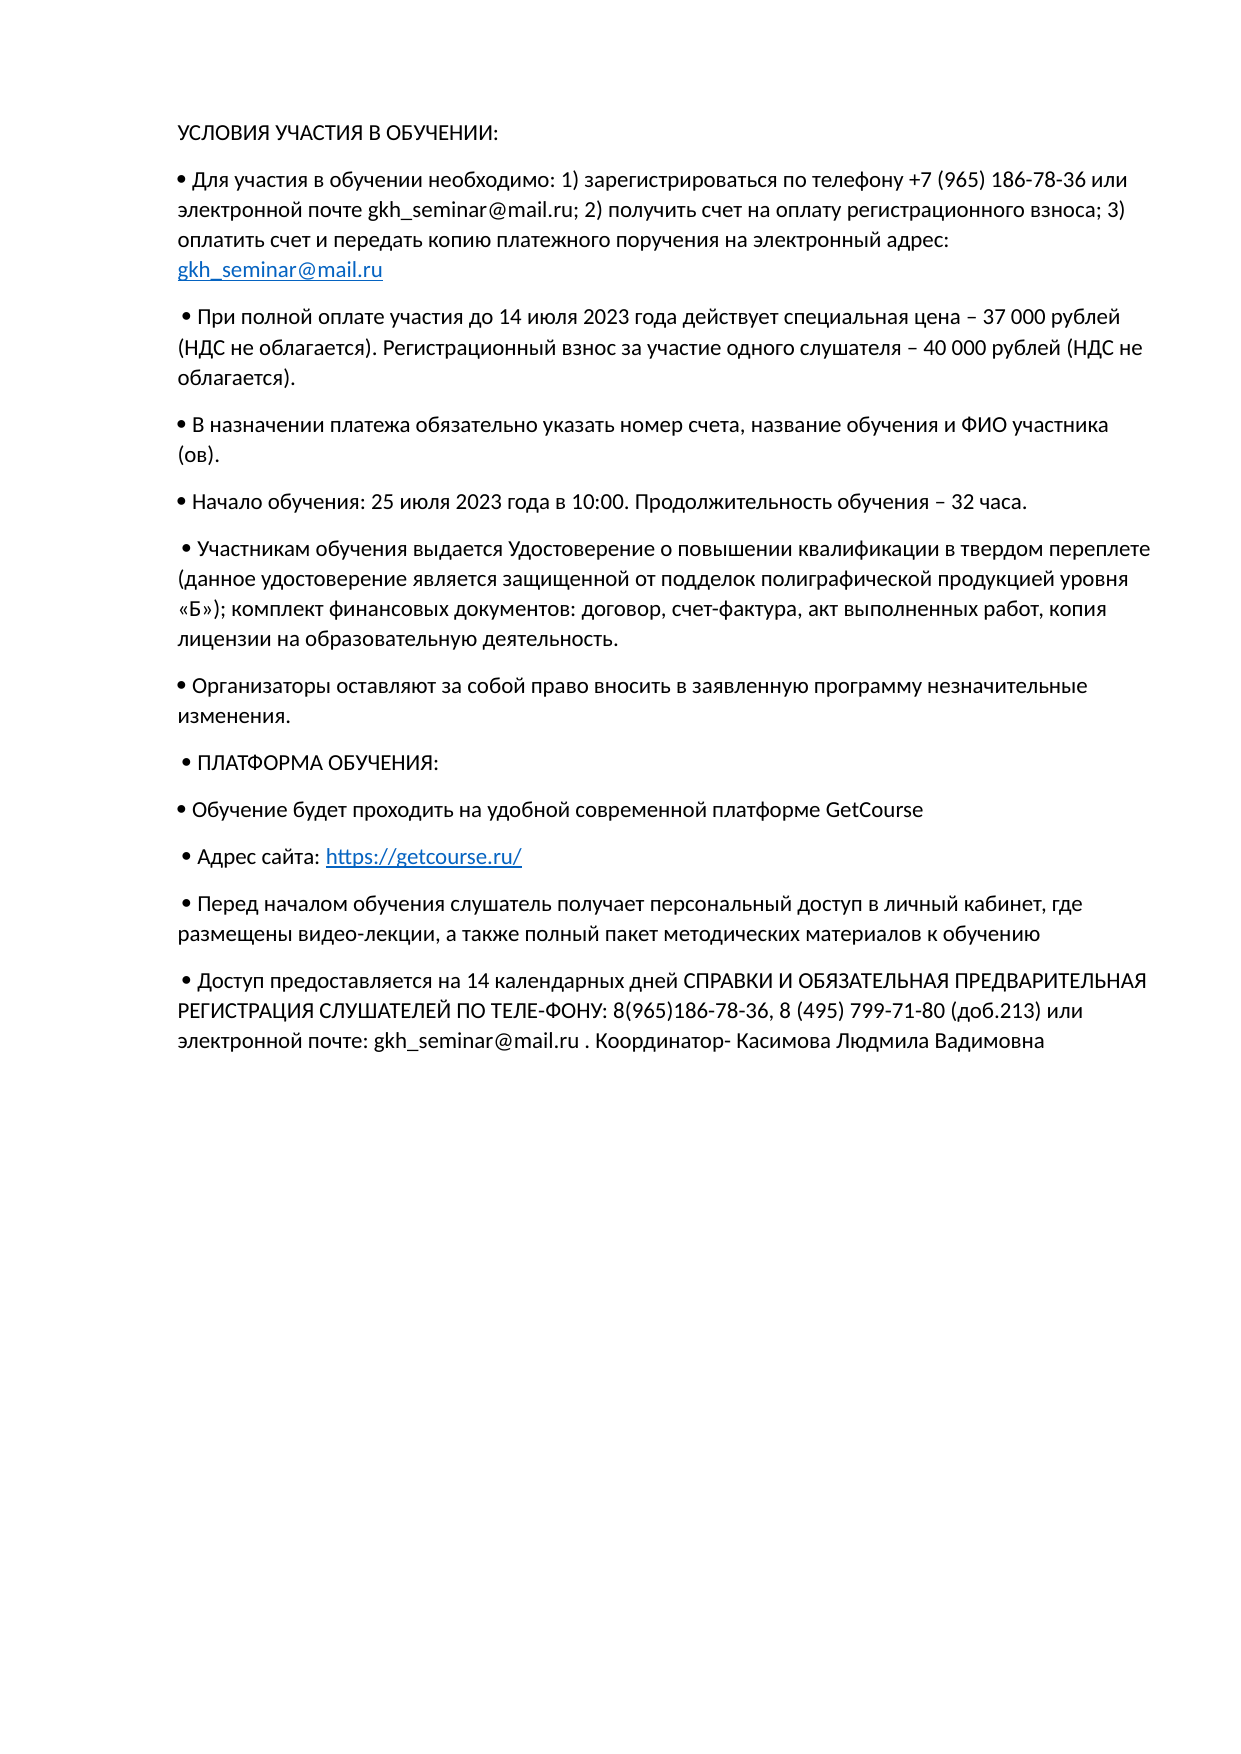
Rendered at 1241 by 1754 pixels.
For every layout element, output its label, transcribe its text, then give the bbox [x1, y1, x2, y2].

text Начало обучения: 25 июля 2023 года в 10:00. Продолжительность обучения – 32 часа. [177, 487, 1152, 515]
text Адрес сайта: https://getcourse.ru/ [177, 842, 1152, 870]
text При полной оплате участия до 14 июля 2023 года действует специальная цена – 37 000 рублей (НДС не облагается). Регистрационный взнос за участие одного слушателя – 40 000 рублей (НДС не облагается). [177, 302, 1152, 391]
text Организаторы оставляют за собой право вносить в заявленную программу незначительные изменения. [177, 671, 1152, 729]
text Доступ предоставляется на 14 календарных дней СПРАВКИ И ОБЯЗАТЕЛЬНАЯ ПРЕДВАРИТЕЛЬНАЯ РЕГИСТРАЦИЯ СЛУШАТЕЛЕЙ ПО ТЕЛЕ-ФОНУ: 8(965)186-78-36, 8 (495) 799-71-80 (доб.213) или электронной почте: gkh_seminar@mail.ru . Координатор- Касимова Людмила Вадимовна [177, 966, 1152, 1054]
text Участникам обучения выдается Удостоверение о повышении квалификации в твердом переплете (данное удостоверение является защищенной от подделок полиграфической продукцией уровня «Б»); комплект финансовых документов: договор, счет-фактура, акт выполненных работ, копия лицензии на образовательную деятельность. [177, 534, 1152, 652]
text Для участия в обучении необходимо: 1) зарегистрироваться по телефону +7 (965) 186-78-36 или электронной почте gkh_seminar@mail.ru; 2) получить счет на оплату регистрационного взноса; 3) оплатить счет и передать копию платежного поручения на электронный адрес: gkh_seminar@mail.ru [177, 165, 1152, 284]
text ПЛАТФОРМА ОБУЧЕНИЯ: [177, 748, 1152, 776]
text Обучение будет проходить на удобной современной платформе GetCourse [177, 795, 1152, 823]
text Перед началом обучения слушатель получает персональный доступ в личный кабинет, где размещены видео-лекции, а также полный пакет методических материалов к обучению [177, 889, 1152, 947]
text УСЛОВИЯ УЧАСТИЯ В ОБУЧЕНИИ: [177, 118, 1152, 146]
text В назначении платежа обязательно указать номер счета, название обучения и ФИО участника (ов). [177, 410, 1152, 468]
